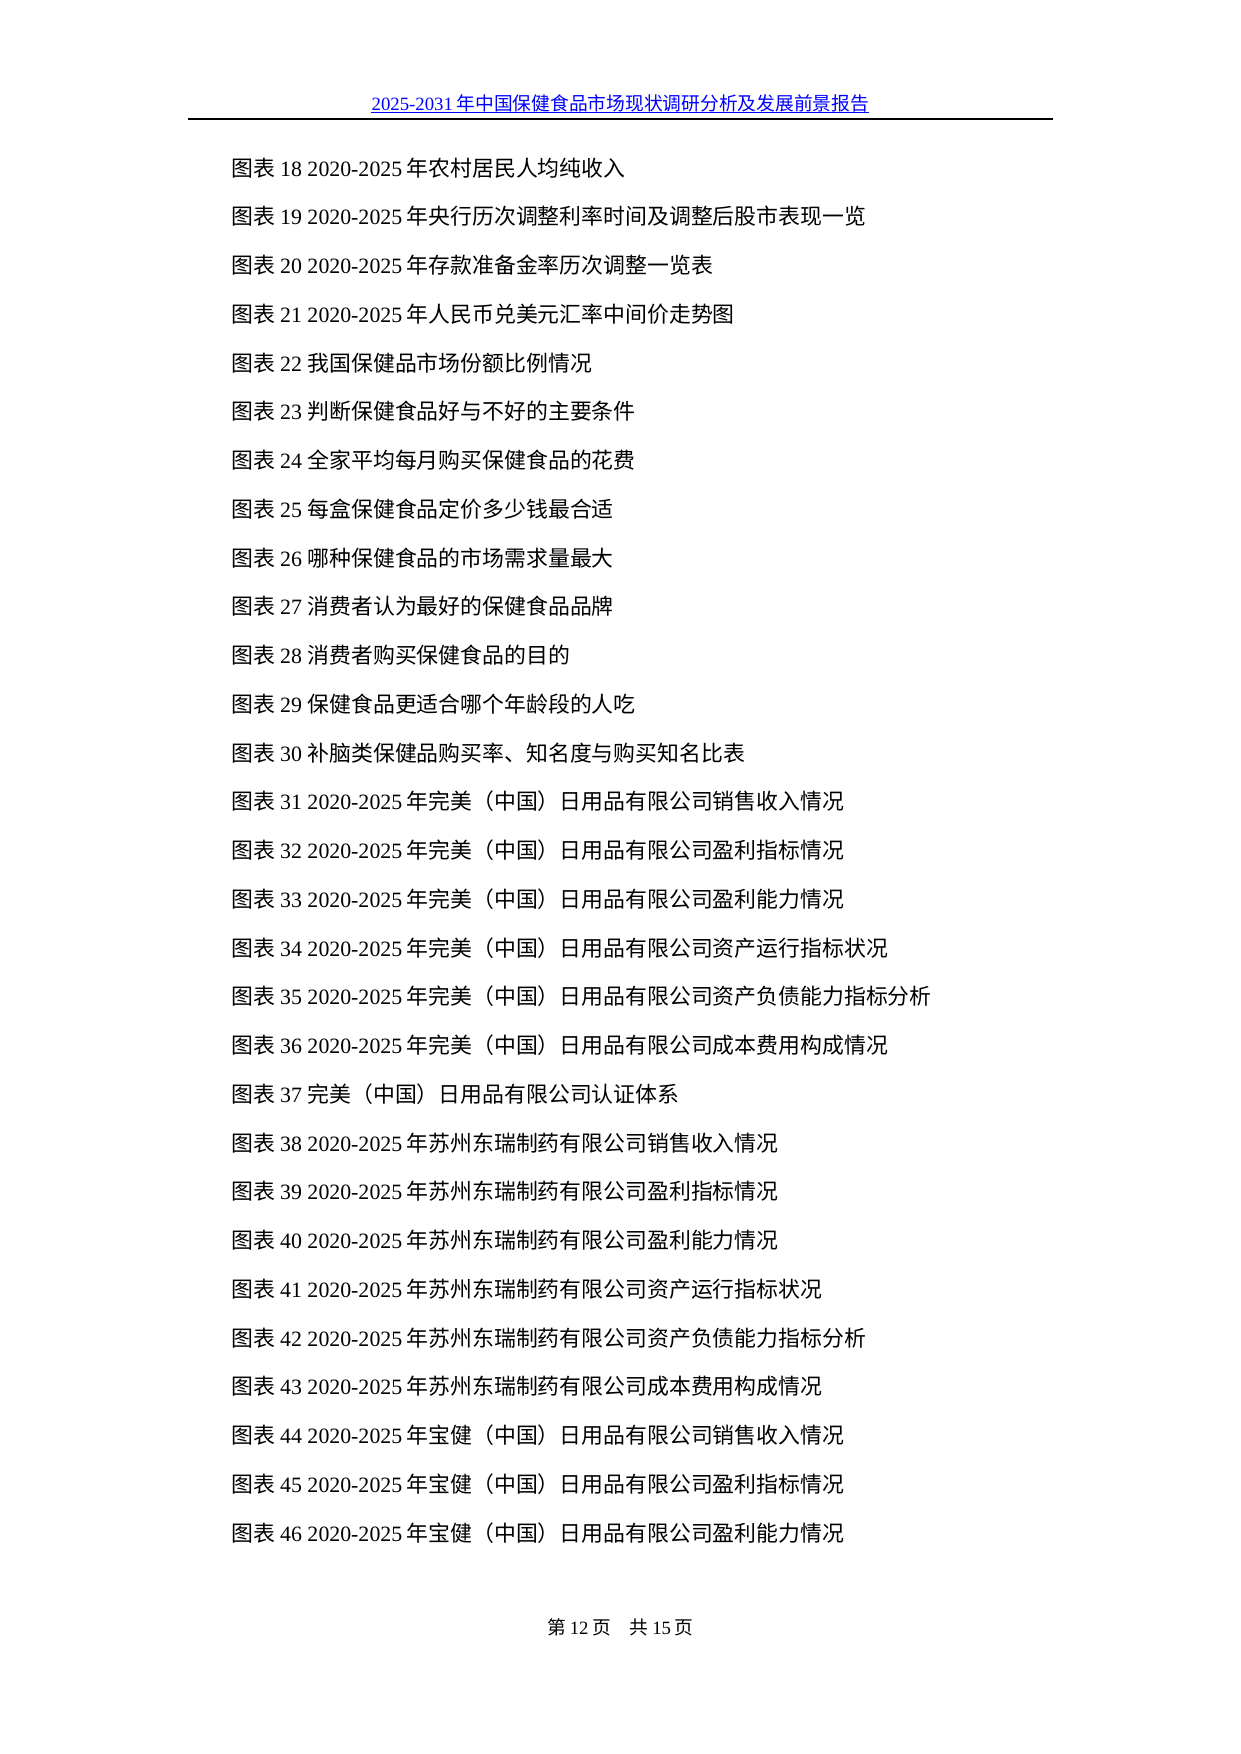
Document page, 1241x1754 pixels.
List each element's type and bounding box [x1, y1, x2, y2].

text [187, 150, 1053, 1548]
